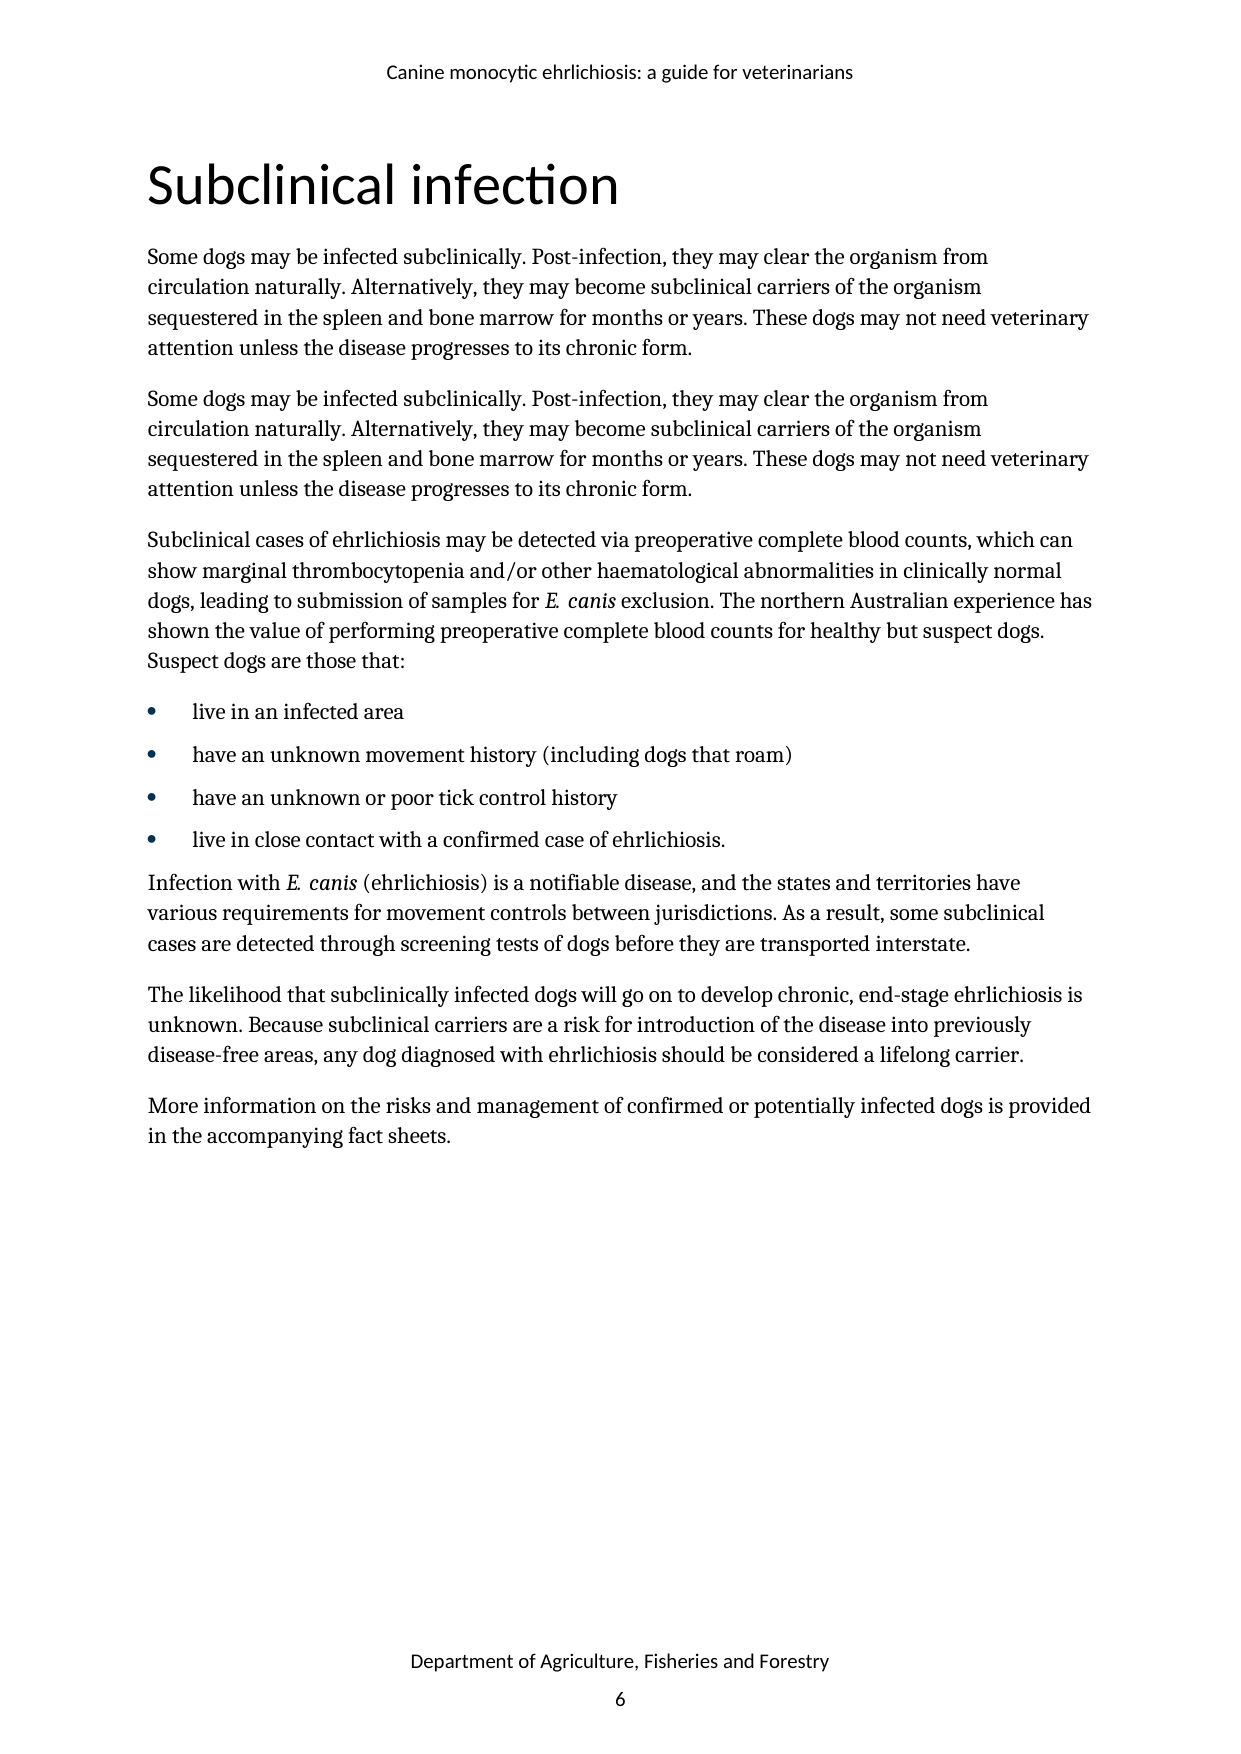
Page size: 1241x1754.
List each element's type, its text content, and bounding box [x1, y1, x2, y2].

text Some dogs may be infected subclinically. Post-infection, they may clear the organism from circulation naturally. Alternatively, they may become subclinical carriers of the organism sequestered in the spleen and bone marrow for months or years. These dogs may not need veterinary attention unless the disease progresses to its chronic form. [148, 244, 1092, 361]
list live in close contact with a confirmed case of ehrlichiosis. [148, 827, 1092, 854]
list have an unknown movement history (including dogs that roam) [148, 742, 1092, 768]
text More information on the risks and management of confirmed or potentially infected dogs is provided in the accompanying fact sheets. [148, 1093, 1092, 1149]
text Infection with E. canis (ehrlichiosis) is a notifiable disease, and the states and territories have various requirements for movement controls between jurisdictions. As a result, some subclinical cases are detected through screening tests of dogs before they are transported interstate. [148, 870, 1092, 957]
list have an unknown or poor tick control history [148, 784, 1092, 811]
list live in an infected area [148, 699, 1092, 726]
text Subclinical cases of ehrlichiosis may be detected via preoperative complete blood counts, which can show marginal thrombocytopenia and/or other haematological abnormalities in clinically normal dogs, leading to submission of samples for E. canis exclusion. The northern Australian experience has shown the value of performing preoperative complete blood counts for healthy but suspect dogs. Suspect dogs are those that: [148, 527, 1092, 674]
text Some dogs may be infected subclinically. Post-infection, they may clear the organism from circulation naturally. Alternatively, they may become subclinical carriers of the organism sequestered in the spleen and bone marrow for months or years. These dogs may not need veterinary attention unless the disease progresses to its chronic form. [148, 386, 1092, 503]
text The likelihood that subclinically infected dogs will go on to develop chronic, end-stage ehrlichiosis is unknown. Because subclinical carriers are a risk for introduction of the disease into previously disease-free areas, any dog diagnosed with ehrlichiosis should be considered a lifelong carrier. [148, 981, 1092, 1068]
subtitle Subclinical infection [148, 148, 1092, 219]
